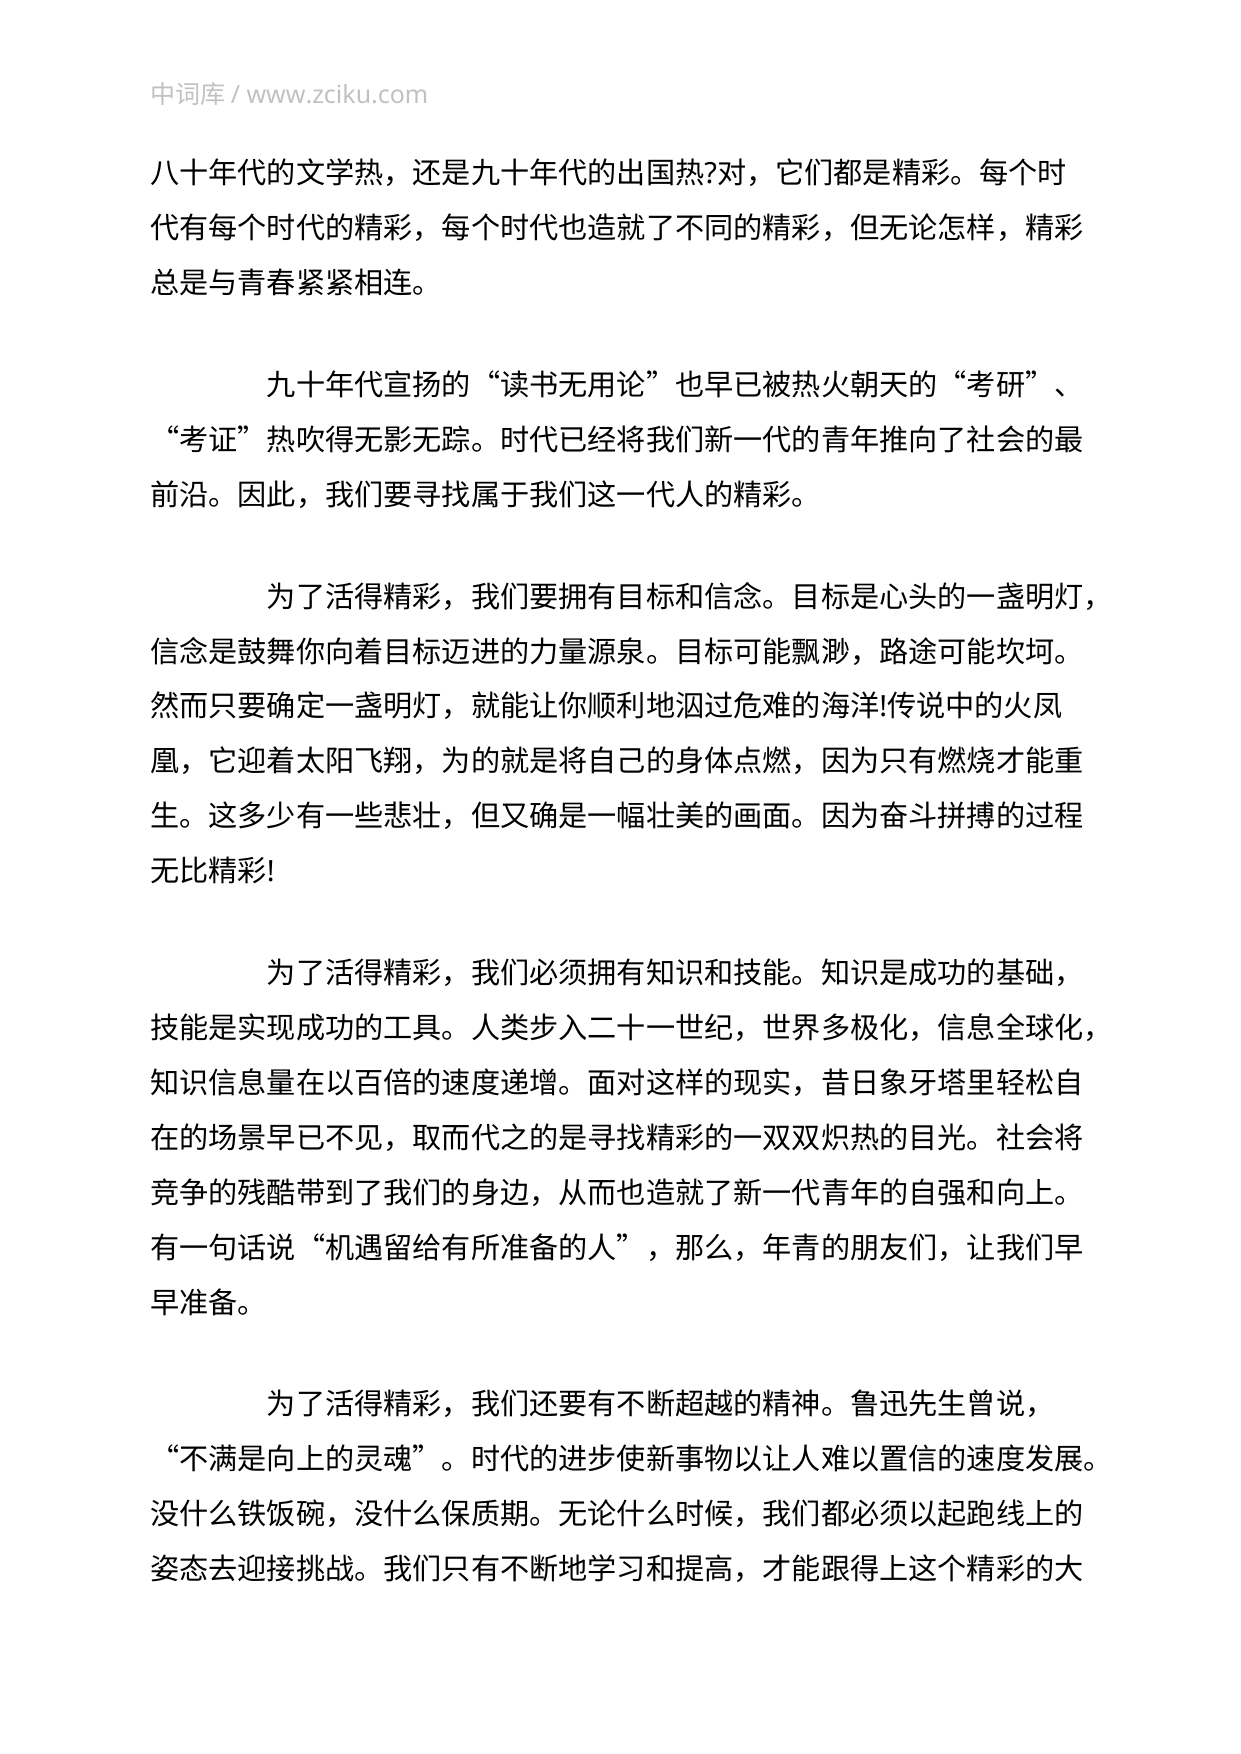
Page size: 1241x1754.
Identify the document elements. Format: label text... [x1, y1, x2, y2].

text 为了活得精彩，我们要拥有目标和信念。目标是心头的一盏明灯，信念是鼓舞你向着目标迈进的力量源泉。目标可能飘渺，路途可能坎坷。然而只要确定一盏明灯，就能让你顺利地泅过危难的海洋!传说中的火凤凰，它迎着太阳飞翔，为的就是将自己的身体点燃，因为只有燃烧才能重生。这多少有一些悲壮，但又确是一幅壮美的画面。因为奋斗拼搏的过程无比精彩! [150, 573, 1090, 890]
text 为了活得精彩，我们必须拥有知识和技能。知识是成功的基础，技能是实现成功的工具。人类步入二十一世纪，世界多极化，信息全球化，知识信息量在以百倍的速度递增。面对这样的现实，昔日象牙塔里轻松自在的场景早已不见，取而代之的是寻找精彩的一双双炽热的目光。社会将竞争的残酷带到了我们的身边，从而也造就了新一代青年的自强和向上。有一句话说“机遇留给有所准备的人”，那么，年青的朋友们，让我们早早准备。 [150, 950, 1090, 1321]
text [150, 150, 1090, 302]
text 九十年代宣扬的“读书无用论”也早已被热火朝天的“考研”、“考证”热吹得无影无踪。时代已经将我们新一代的青年推向了社会的最前沿。因此，我们要寻找属于我们这一代人的精彩。 [150, 362, 1090, 514]
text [150, 1381, 1090, 1588]
